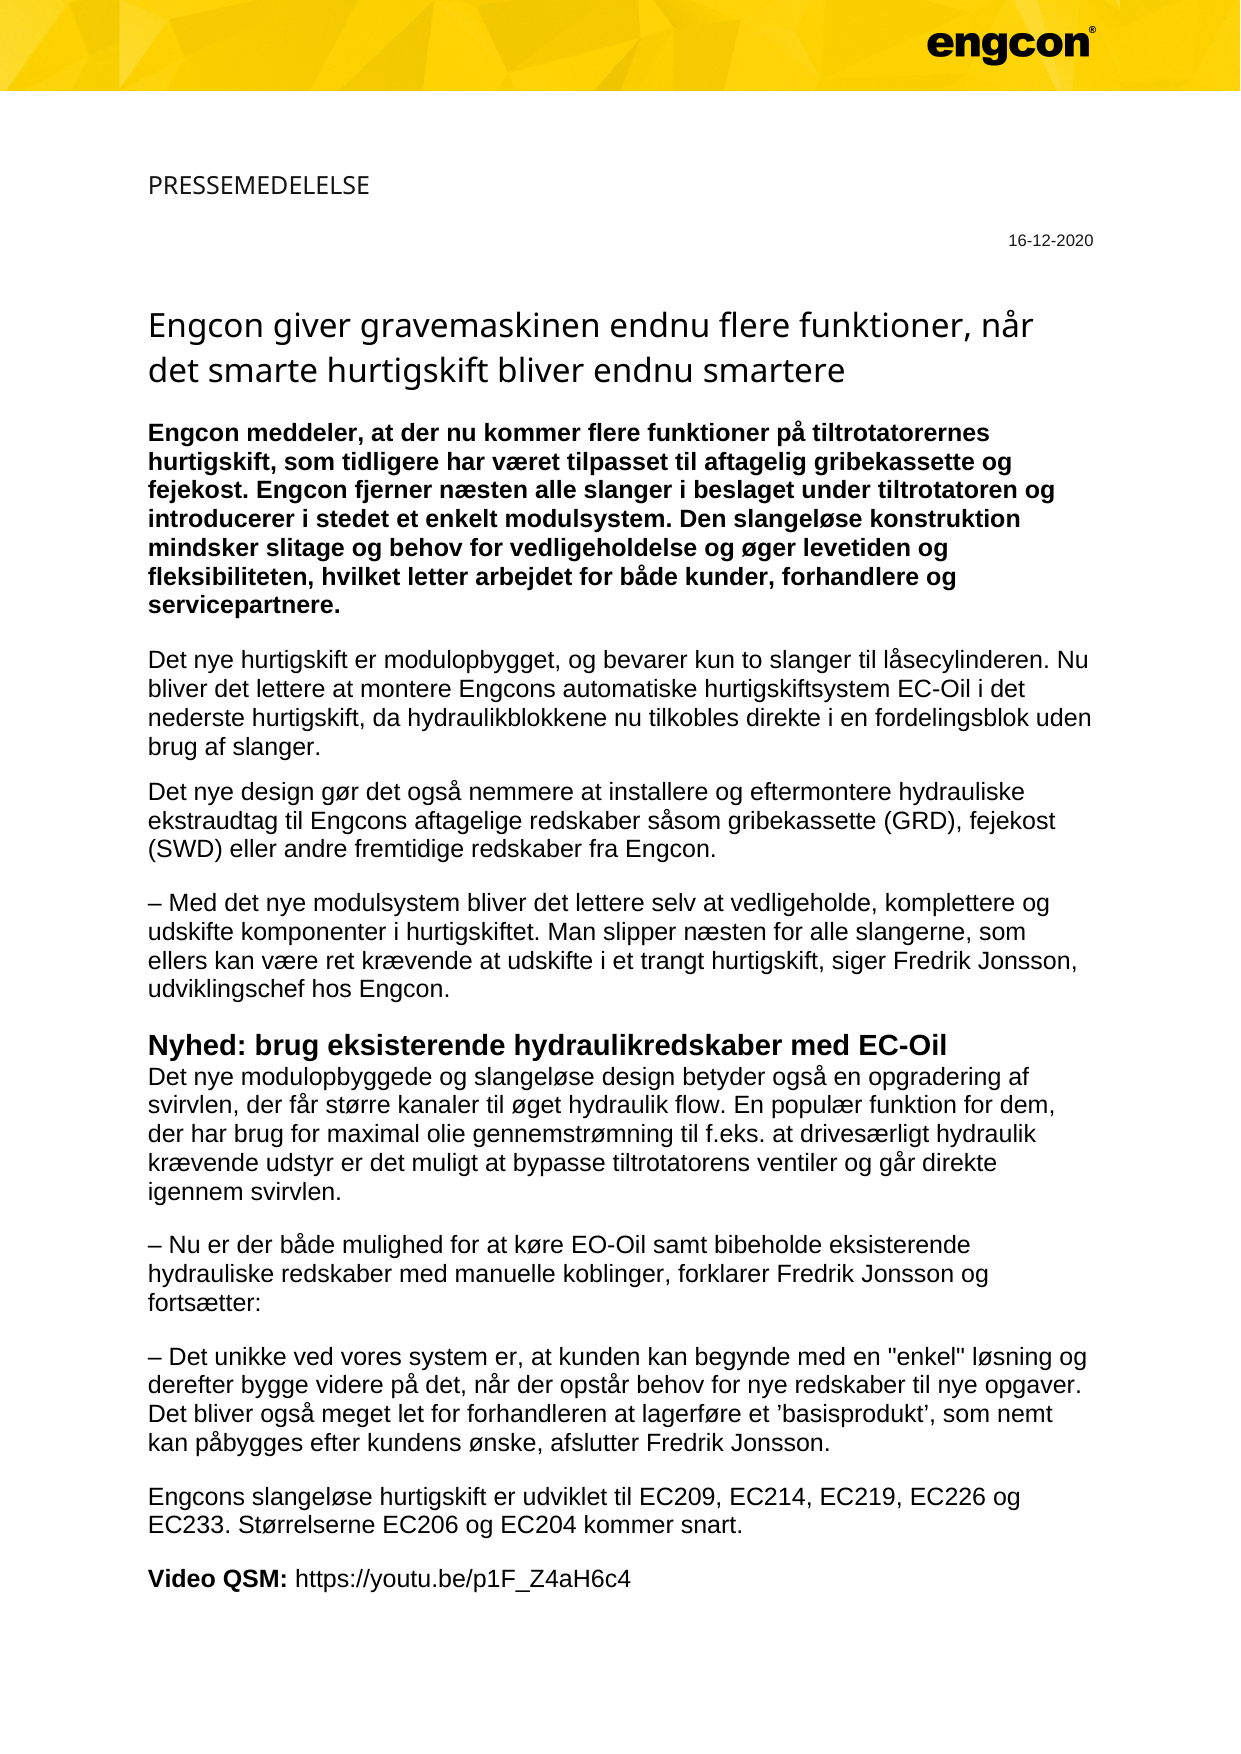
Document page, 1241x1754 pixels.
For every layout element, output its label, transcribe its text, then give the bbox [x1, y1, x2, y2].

text – Det unikke ved vores system er, at kunden kan begynde med en "enkel" løsning og derefter bygge videre på det, når der opstår behov for nye redskaber til nye opgaver. Det bliver også meget let for forhandleren at lagerføre et ’basisprodukt’, som nemt kan påbygges efter kundens ønske, afslutter Fredrik Jonsson. [148, 1342, 1093, 1457]
text 16-12-2020 [148, 225, 1093, 252]
text – Nu er der både mulighed for at køre EO-Oil samt bibeholde eksisterende hydrauliske redskaber med manuelle koblinger, forklarer Fredrik Jonsson og fortsætter: [148, 1231, 1093, 1317]
subtitle Engcon giver gravemaskinen endnu flere funktioner, når det smarte hurtigskift bliver endnu smartere [148, 302, 1093, 393]
text PRESSEMEDELELSE [148, 173, 1093, 200]
text Det nye design gør det også nemmere at installere og eftermontere hydrauliske ekstraudtag til Engcons aftagelige redskaber såsom gribekassette (GRD), fejekost (SWD) eller andre fremtidige redskaber fra Engcon. [148, 777, 1093, 863]
text Det nye hurtigskift er modulopbygget, og bevarer kun to slanger til låsecylinderen. Nu bliver det lettere at montere Engcons automatiske hurtigskiftsystem EC-Oil i det nederste hurtigskift, da hydraulikblokkene nu tilkobles direkte i en fordelingsblok uden brug af slanger. [148, 645, 1093, 760]
text Engcon meddeler, at der nu kommer flere funktioner på tiltrotatorernes hurtigskift, som tidligere har været tilpasset til aftagelig gribekassette og fejekost. Engcon fjerner næsten alle slanger i beslaget under tiltrotatoren og introducerer i stedet et enkelt modulsystem. Den slangeløse konstruktion mindsker slitage og behov for vedligeholdelse og øger levetiden og fleksibiliteten, hvilket letter arbejdet for både kunder, forhandlere og servicepartnere. [148, 418, 1093, 645]
text – Med det nye modulsystem bliver det lettere selv at vedligeholde, komplettere og udskifte komponenter i hurtigskiftet. Man slipper næsten for alle slangerne, som ellers kan være ret krævende at udskifte i et trangt hurtigskift, siger Fredrik Jonsson, udviklingschef hos Engcon. [148, 888, 1093, 1003]
text Video QSM: https://youtu.be/p1F_Z4aH6c4 [148, 1564, 1093, 1593]
picture [0, 0, 1241, 91]
text Nyhed: brug eksisterende hydraulikredskaber med EC-Oil Det nye modulopbyggede og slangeløse design betyder også en opgradering af svirvlen, der får større kanaler til øget hydraulik flow. En populær funktion for dem, der har brug for maximal olie gennemstrømning til f.eks. at drivesærligt hydraulik krævende udstyr er det muligt at bypasse tiltrotatorens ventiler og går direkte igennem svirvlen. [148, 1028, 1093, 1206]
text Engcons slangeløse hurtigskift er udviklet til EC209, EC214, EC219, EC226 og EC233. Størrelserne EC206 og EC204 kommer snart. [148, 1482, 1093, 1539]
